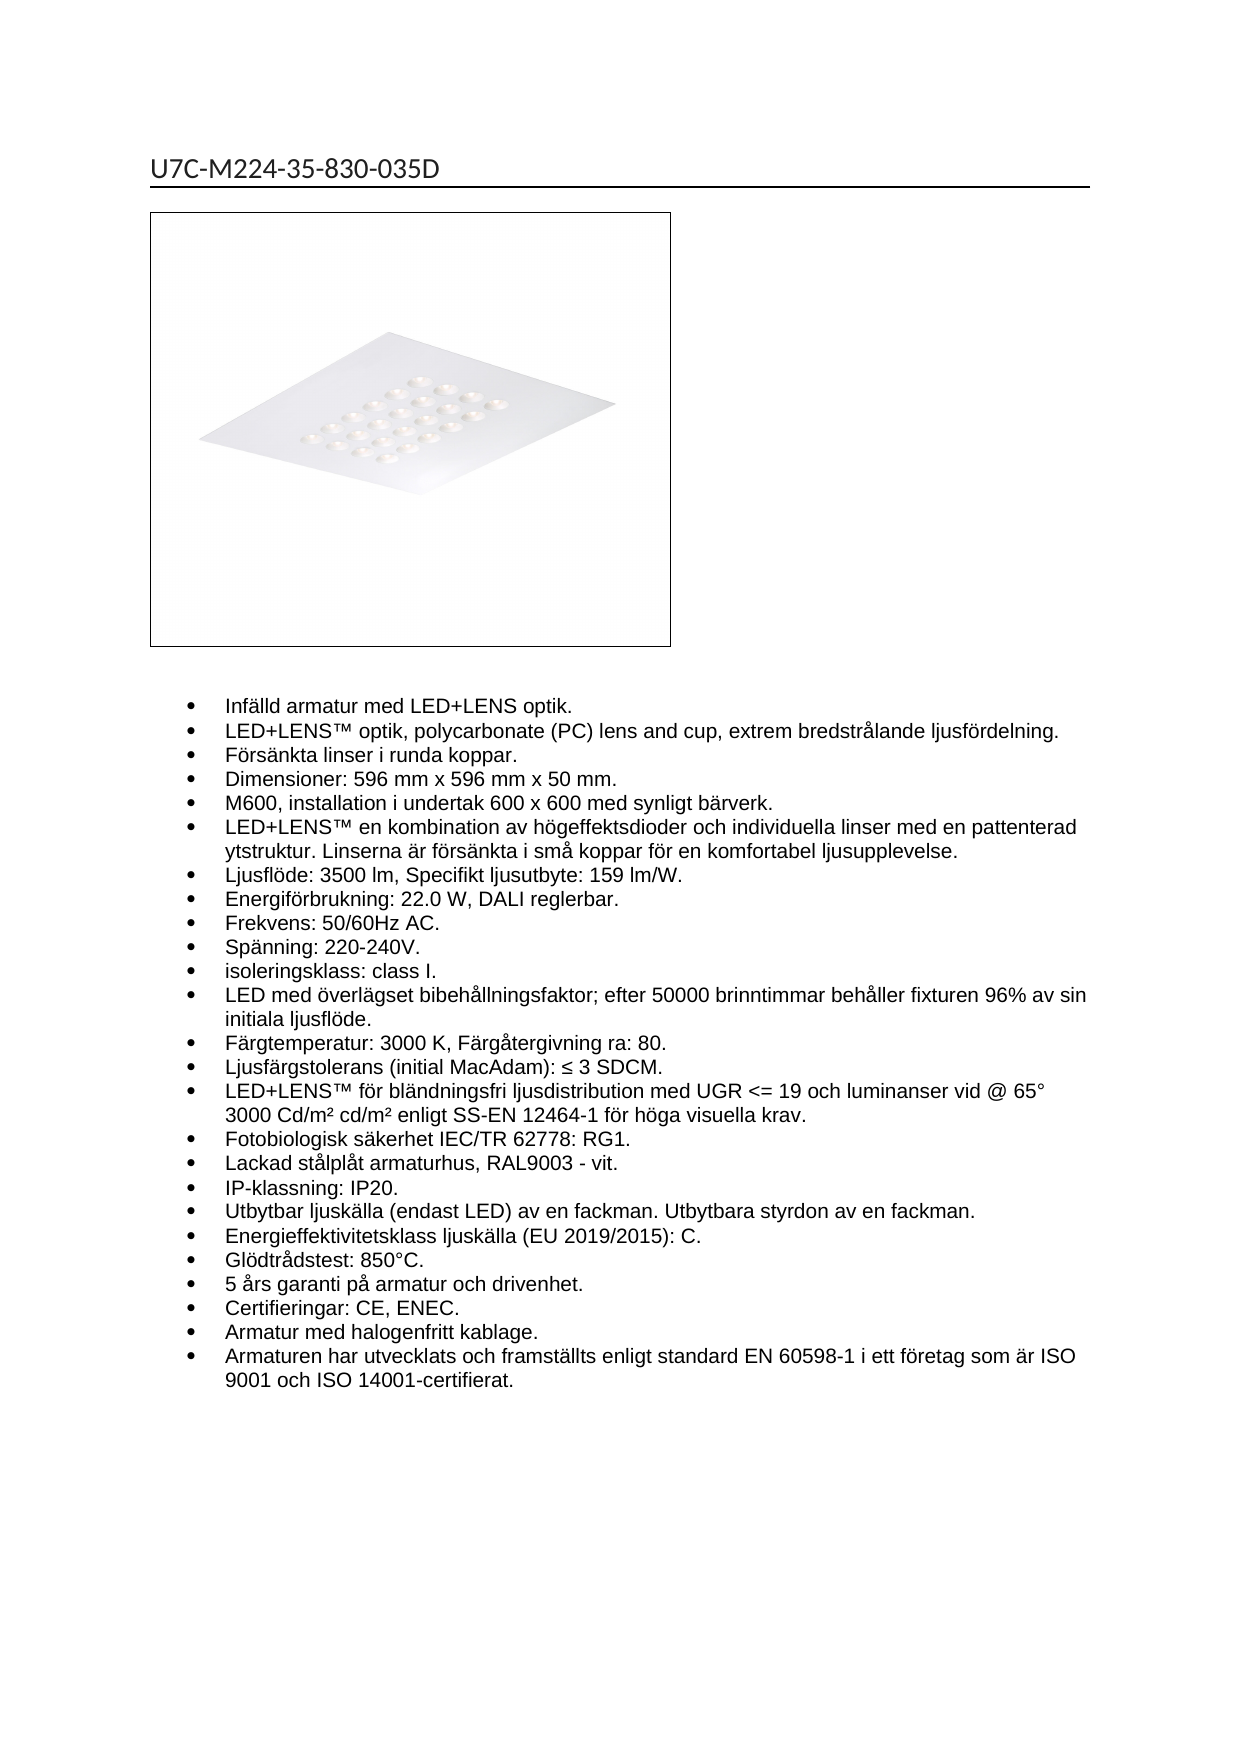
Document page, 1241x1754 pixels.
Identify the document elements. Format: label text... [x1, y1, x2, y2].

list LED+LENS™ en kombination av högeffektsdioder och individuella linser med en pattenterad ytstruktur. Linserna är försänkta i små koppar för en komfortabel ljusupplevelse. [187, 815, 1090, 863]
list LED+LENS™ optik, polycarbonate (PC) lens and cup, extrem bredstrålande ljusfördelning. [187, 718, 1090, 742]
list 5 års garanti på armatur och drivenhet. [187, 1272, 1090, 1296]
list Energiförbrukning: 22.0 W, DALI reglerbar. [187, 887, 1090, 911]
list Armatur med halogenfritt kablage. [187, 1320, 1090, 1344]
list Utbytbar ljuskälla (endast LED) av en fackman. Utbytbara styrdon av en fackman. [187, 1199, 1090, 1223]
list Frekvens: 50/60Hz AC. [187, 911, 1090, 935]
list Energieffektivitetsklass ljuskälla (EU 2019/2015): C. [187, 1223, 1090, 1247]
list Certifieringar: CE, ENEC. [187, 1296, 1090, 1320]
list isoleringsklass: class I. [187, 959, 1090, 983]
list Ljusfärgstolerans (initial MacAdam): ≤ 3 SDCM. [187, 1055, 1090, 1079]
list Fotobiologisk säkerhet IEC/TR 62778: RG1. [187, 1127, 1090, 1151]
list Armaturen har utvecklats och framställts enligt standard EN 60598-1 i ett företag som är ISO 9001 och ISO 14001-certifierat. [187, 1344, 1090, 1392]
list Infälld armatur med LED+LENS optik. [187, 694, 1090, 718]
list IP-klassning: IP20. [187, 1175, 1090, 1199]
text U7C-M224-35-830-035D [150, 150, 1090, 186]
list M600, installation i undertak 600 x 600 med synligt bärverk. [187, 791, 1090, 815]
picture [151, 213, 670, 646]
list Spänning: 220-240V. [187, 935, 1090, 959]
list LED+LENS™ för bländningsfri ljusdistribution med UGR <= 19 och luminanser vid @ 65° 3000 Cd/m² cd/m² enligt SS-EN 12464-1 för höga visuella krav. [187, 1079, 1090, 1127]
list Glödtrådstest: 850°C. [187, 1247, 1090, 1272]
list Färgtemperatur: 3000 K, Färgåtergivning ra: 80. [187, 1031, 1090, 1055]
list Försänkta linser i runda koppar. [187, 742, 1090, 767]
list Dimensioner: 596 mm x 596 mm x 50 mm. [187, 767, 1090, 791]
list LED med överlägset bibehållningsfaktor; efter 50000 brinntimmar behåller fixturen 96% av sin initiala ljusflöde. [187, 983, 1090, 1031]
list Ljusflöde: 3500 lm, Specifikt ljusutbyte: 159 lm/W. [187, 863, 1090, 887]
list Lackad stålplåt armaturhus, RAL9003 - vit. [187, 1151, 1090, 1175]
